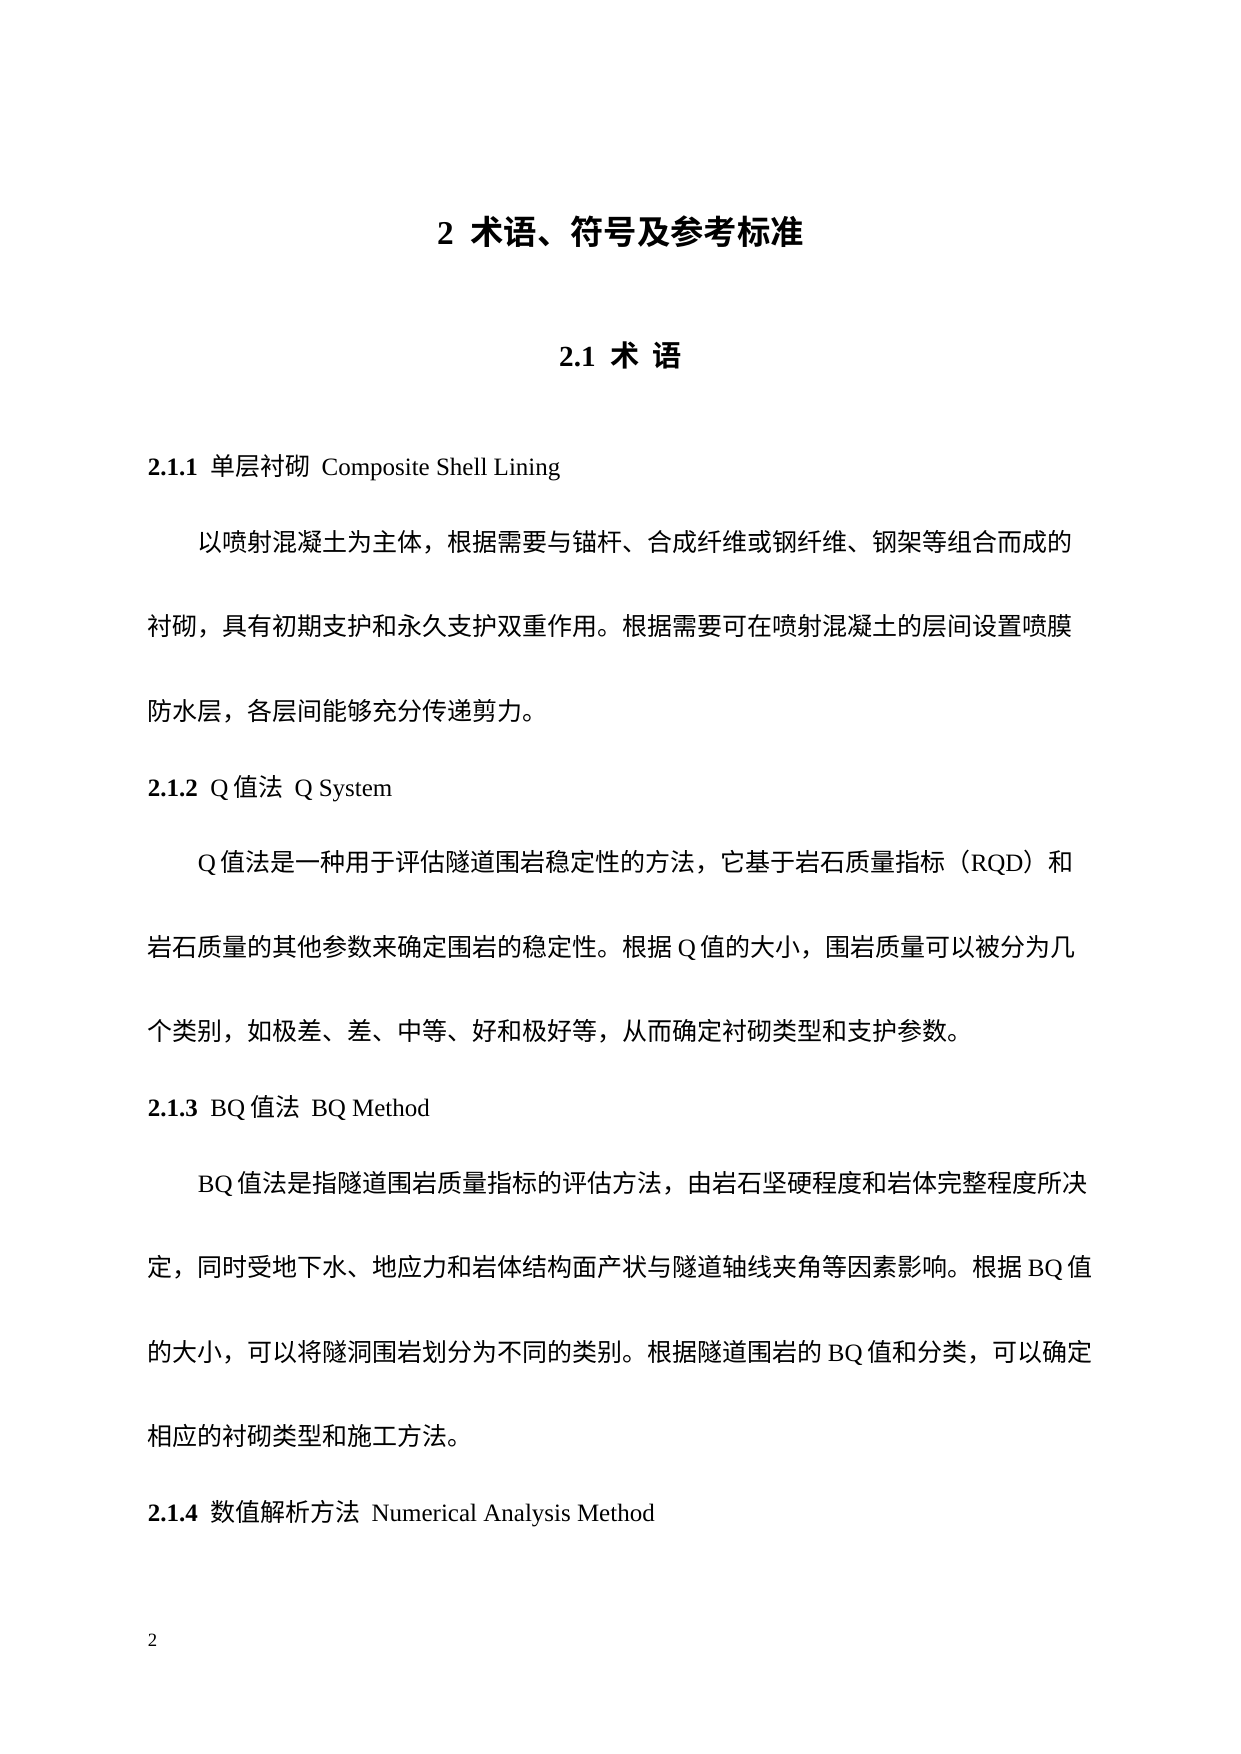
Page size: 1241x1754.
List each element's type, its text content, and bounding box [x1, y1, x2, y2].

text 2.1.3 BQ值法 BQ Method [148, 1073, 1093, 1138]
text 2 术语、符号及参考标准 [148, 197, 1093, 262]
text 以喷射混凝土为主体，根据需要与锚杆、合成纤维或钢纤维、钢架等组合而成的衬砌，具有初期支护和永久支护双重作用。根据需要可在喷射混凝土的层间设置喷膜防水层，各层间能够充分传递剪力。 [148, 508, 1093, 742]
text 2.1 术 语 [148, 321, 1093, 386]
text 2.1.2 Q值法 Q System [148, 753, 1093, 818]
text BQ值法是指隧道围岩质量指标的评估方法，由岩石坚硬程度和岩体完整程度所决定，同时受地下水、地应力和岩体结构面产状与隧道轴线夹角等因素影响。根据BQ值的大小，可以将隧洞围岩划分为不同的类别。根据隧道围岩的BQ值和分类，可以确定相应的衬砌类型和施工方法。 [148, 1149, 1093, 1467]
text Q值法是一种用于评估隧道围岩稳定性的方法，它基于岩石质量指标（RQD）和岩石质量的其他参数来确定围岩的稳定性。根据Q值的大小，围岩质量可以被分为几个类别，如极差、差、中等、好和极好等，从而确定衬砌类型和支护参数。 [148, 828, 1093, 1062]
text 2.1.1 单层衬砌 Composite Shell Lining [148, 432, 1093, 497]
text 2.1.4 数值解析方法 Numerical Analysis Method [148, 1478, 1093, 1543]
